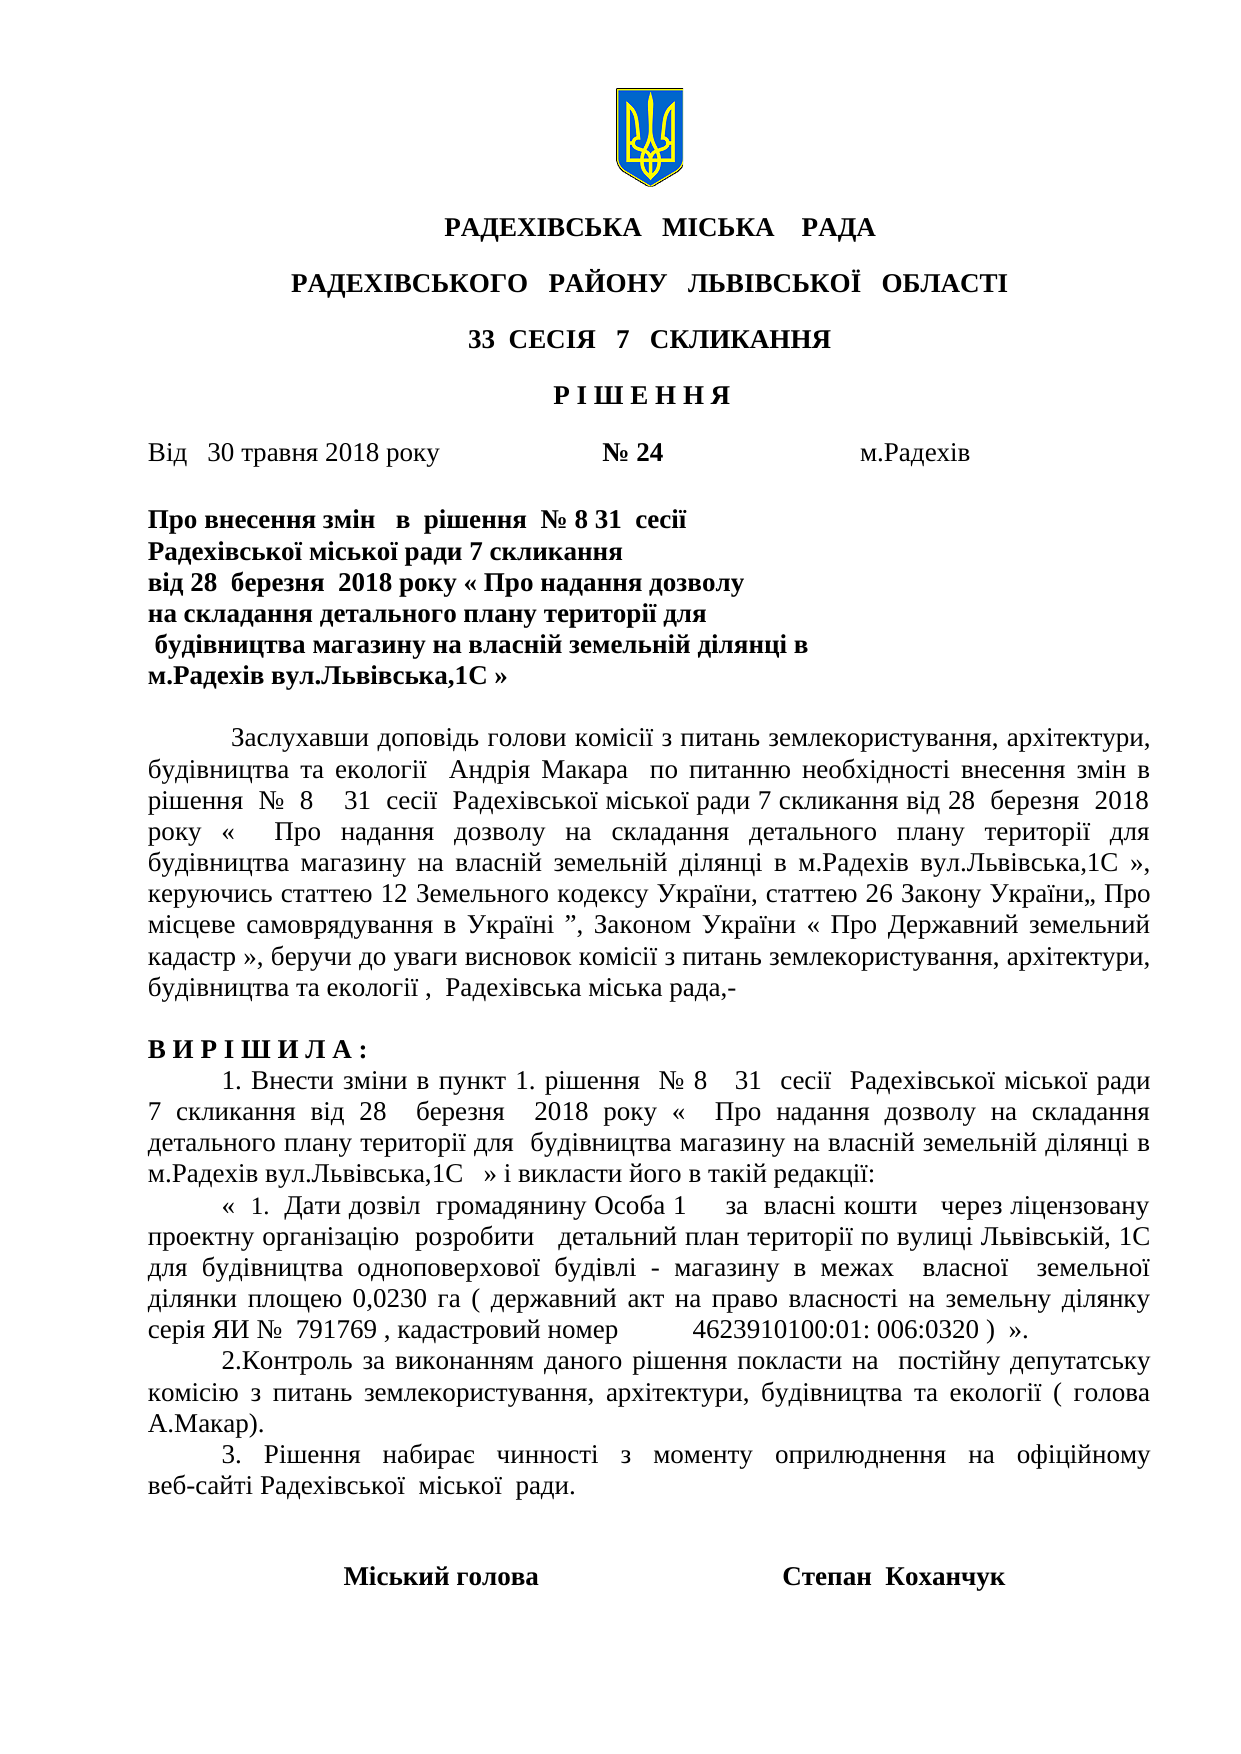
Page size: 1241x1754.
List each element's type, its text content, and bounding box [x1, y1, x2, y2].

text Радехівської міської ради 7 скликання [148, 535, 1152, 566]
text будівництва магазину на власній земельній ділянці в [148, 628, 1152, 659]
list Міський голова Степан Коханчук [148, 1560, 1152, 1591]
list 33 СЕСІЯ 7 СКЛИКАННЯ [148, 323, 1152, 354]
text від 28 березня 2018 року « Про надання дозволу [148, 566, 1152, 597]
text В И Р І Ш И Л А : [148, 1033, 1152, 1064]
picture [616, 88, 684, 187]
text Заслухавши доповідь голови комісії з питань землекористування, архітектури, будівництва та екології Андрія Макара по питанню необхідності внесення змін в рішення № 8 31 сесії Радехівської міської ради 7 скликання від 28 березня 2018 року « Про надання дозволу на складання детального плану території для будівництва магазину на власній земельній ділянці в м.Радехів вул.Львівська,1С », керуючись статтею 12 Земельного кодексу України, статтею 26 Закону України„ Про місцеве самоврядування в Україні ”, Законом України « Про Державний земельний кадастр », беручи до уваги висновок комісії з питань землекористування, архітектури, будівництва та екології , Радехівська міська рада,- [148, 722, 1152, 1002]
list « 1. Дати дозвіл громадянину Особа 1 за власні кошти через ліцензовану проектну організацію розробити детальний план території по вулиці Львівській, 1С для будівництва одноповерхової будівлі - магазину в межах власної земельної ділянки площею ( державний акт на право власності на земельну ділянку серія ЯИ № 791769 , кадастровий номер 4623910100:01: 006:0320 ) ». [148, 1189, 1152, 1344]
text 1. Внести зміни в пункт 1. рішення № 8 31 сесії Радехівської міської ради 7 скликання від 28 березня 2018 року « Про надання дозволу на складання детального плану території для будівництва магазину на власній земельній ділянці в м.Радехів вул.Львівська,1С » і викласти його в такій редакції: [148, 1064, 1152, 1189]
text м.Радехів вул.Львівська,1С » [148, 659, 1152, 690]
text Про внесення змін в рішення № 8 31 сесії [148, 503, 1152, 535]
subtitle Р І Ш Е Н Н Я [148, 379, 1152, 411]
list 3. Рішення набирає чинності з моменту оприлюднення на офіційному веб-сайті Радехівської міської ради. [148, 1438, 1152, 1500]
text 2.Контроль за виконанням даного рішення покласти на постійну депутатську комісію з питань землекористування, архітектури, будівництва та екології ( голова А.Макар). [148, 1344, 1152, 1438]
text РАДЕХІВСЬКА МІСЬКА РАДА [148, 211, 1152, 242]
text РАДЕХІВСЬКОГО РАЙОНУ ЛЬВІВСЬКОЇ ОБЛАСТІ [148, 267, 1152, 298]
subtitle Від 30 травня 2018 року № 24 м.Радехів [148, 436, 1152, 468]
text на складання детального плану території для [148, 597, 1152, 628]
